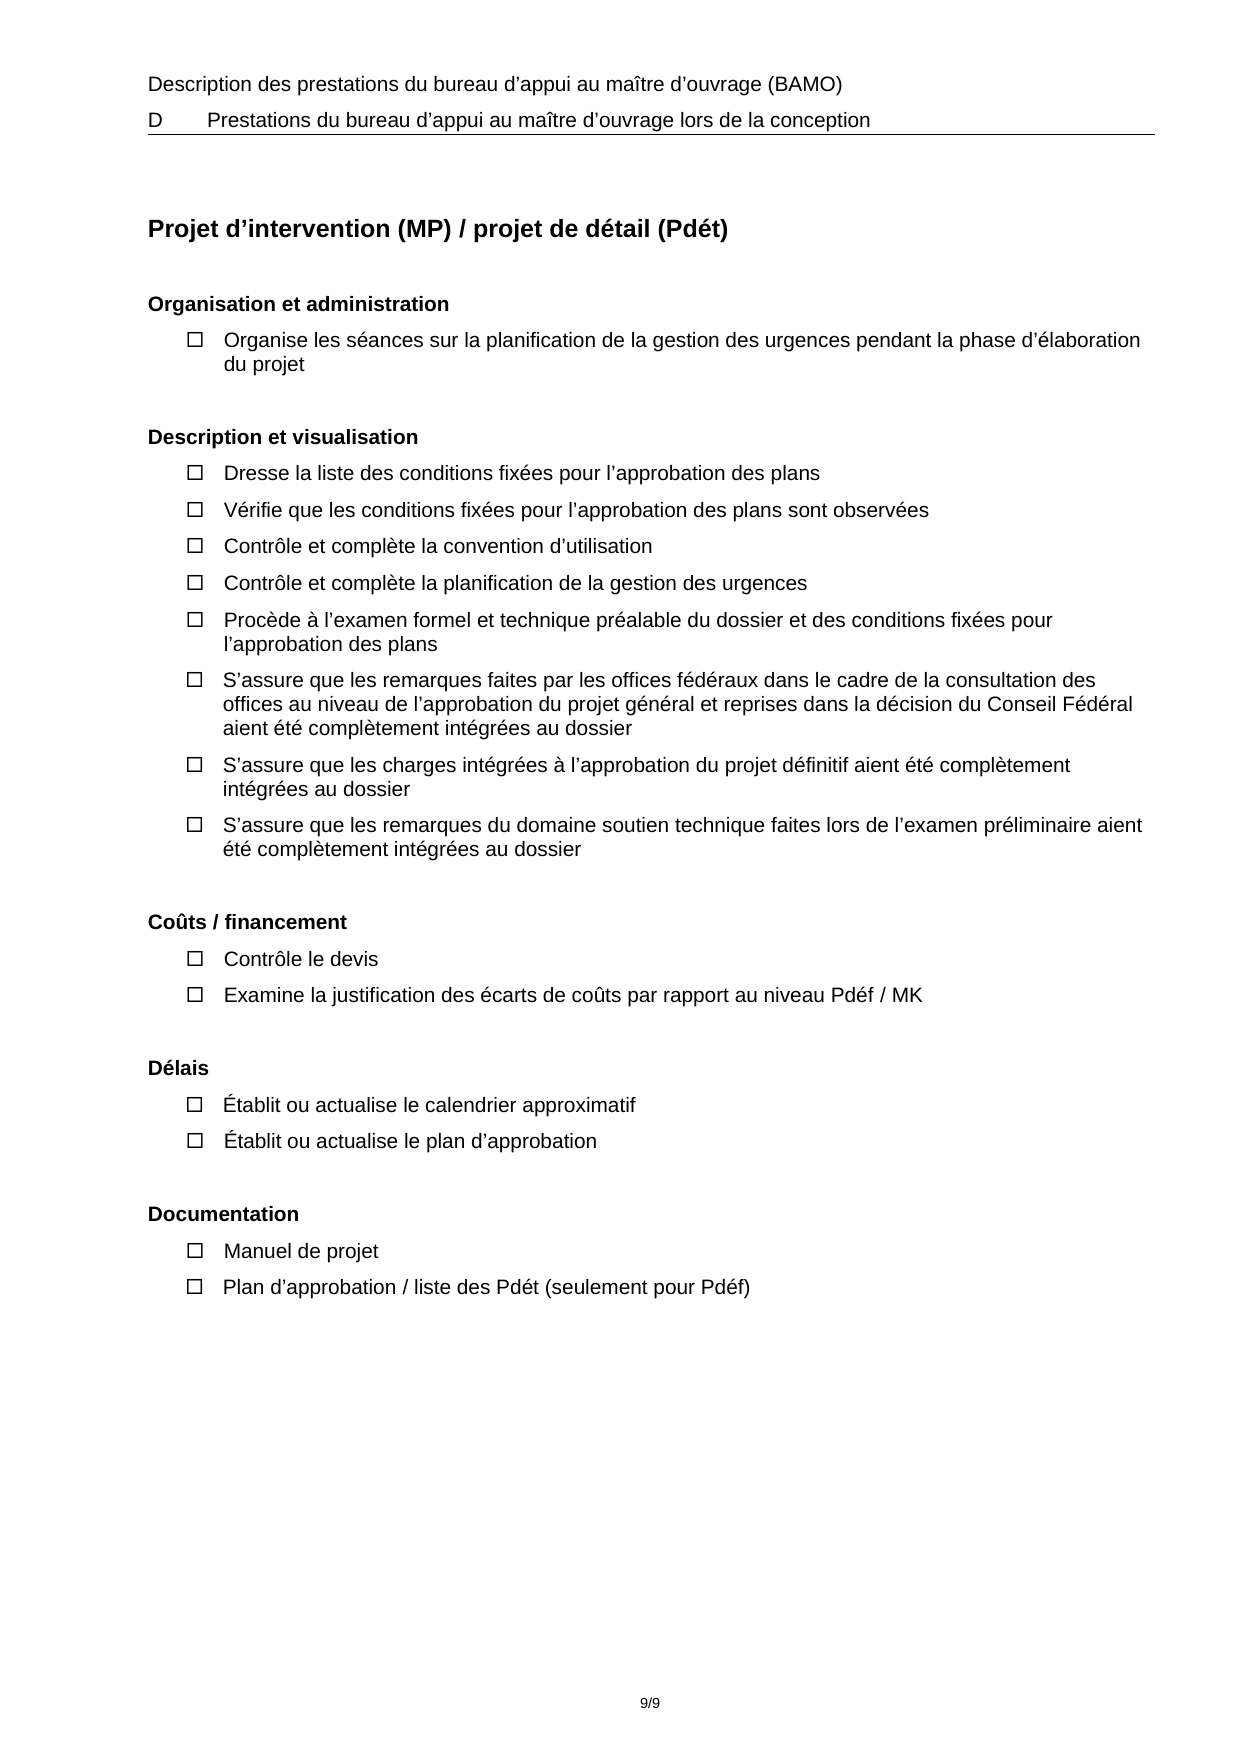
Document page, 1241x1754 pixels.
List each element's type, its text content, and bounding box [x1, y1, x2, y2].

list Organise les séances sur la planification de la gestion des urgences pendant la phase d’élaboration du projet [186, 328, 1152, 376]
list Plan d’approbation / liste des Pdét (seulement pour Pdéf) [185, 1275, 1152, 1299]
list Examine la justification des écarts de coûts par rapport au niveau Pdéf / MK [186, 983, 1152, 1007]
list S’assure que les remarques du domaine soutien technique faites lors de l’examen préliminaire aient été complètement intégrées au dossier [185, 813, 1152, 861]
text Coûts / financement [148, 910, 1152, 934]
list Vérifie que les conditions fixées pour l’approbation des plans sont observées [186, 498, 1152, 522]
text Organisation et administration [148, 291, 1152, 315]
list Dresse la liste des conditions fixées pour l’approbation des plans [186, 461, 1152, 485]
text Projet d’intervention (MP) / projet de détail (Pdét) [148, 214, 1152, 242]
list S’assure que les charges intégrées à l’approbation du projet définitif aient été complètement intégrées au dossier [185, 752, 1152, 801]
list Manuel de projet [186, 1238, 1152, 1263]
list S’assure que les remarques faites par les offices fédéraux dans le cadre de la consultation des offices au niveau de l’approbation du projet général et reprises dans la décision du Conseil Fédéral aient été complètement intégrées au dossier [185, 668, 1152, 740]
list Procède à l’examen formel et technique préalable du dossier et des conditions fixées pour l’approbation des plans [186, 607, 1152, 656]
list Établit ou actualise le calendrier approximatif [185, 1092, 1152, 1117]
list Contrôle le devis [186, 946, 1152, 971]
text Délais [148, 1056, 1152, 1080]
text Description et visualisation [148, 425, 1152, 449]
list Établit ou actualise le plan d’approbation [186, 1129, 1152, 1153]
list Contrôle et complète la convention d’utilisation [186, 534, 1152, 558]
list Contrôle et complète la planification de la gestion des urgences [186, 571, 1152, 595]
text Documentation [148, 1202, 1152, 1226]
